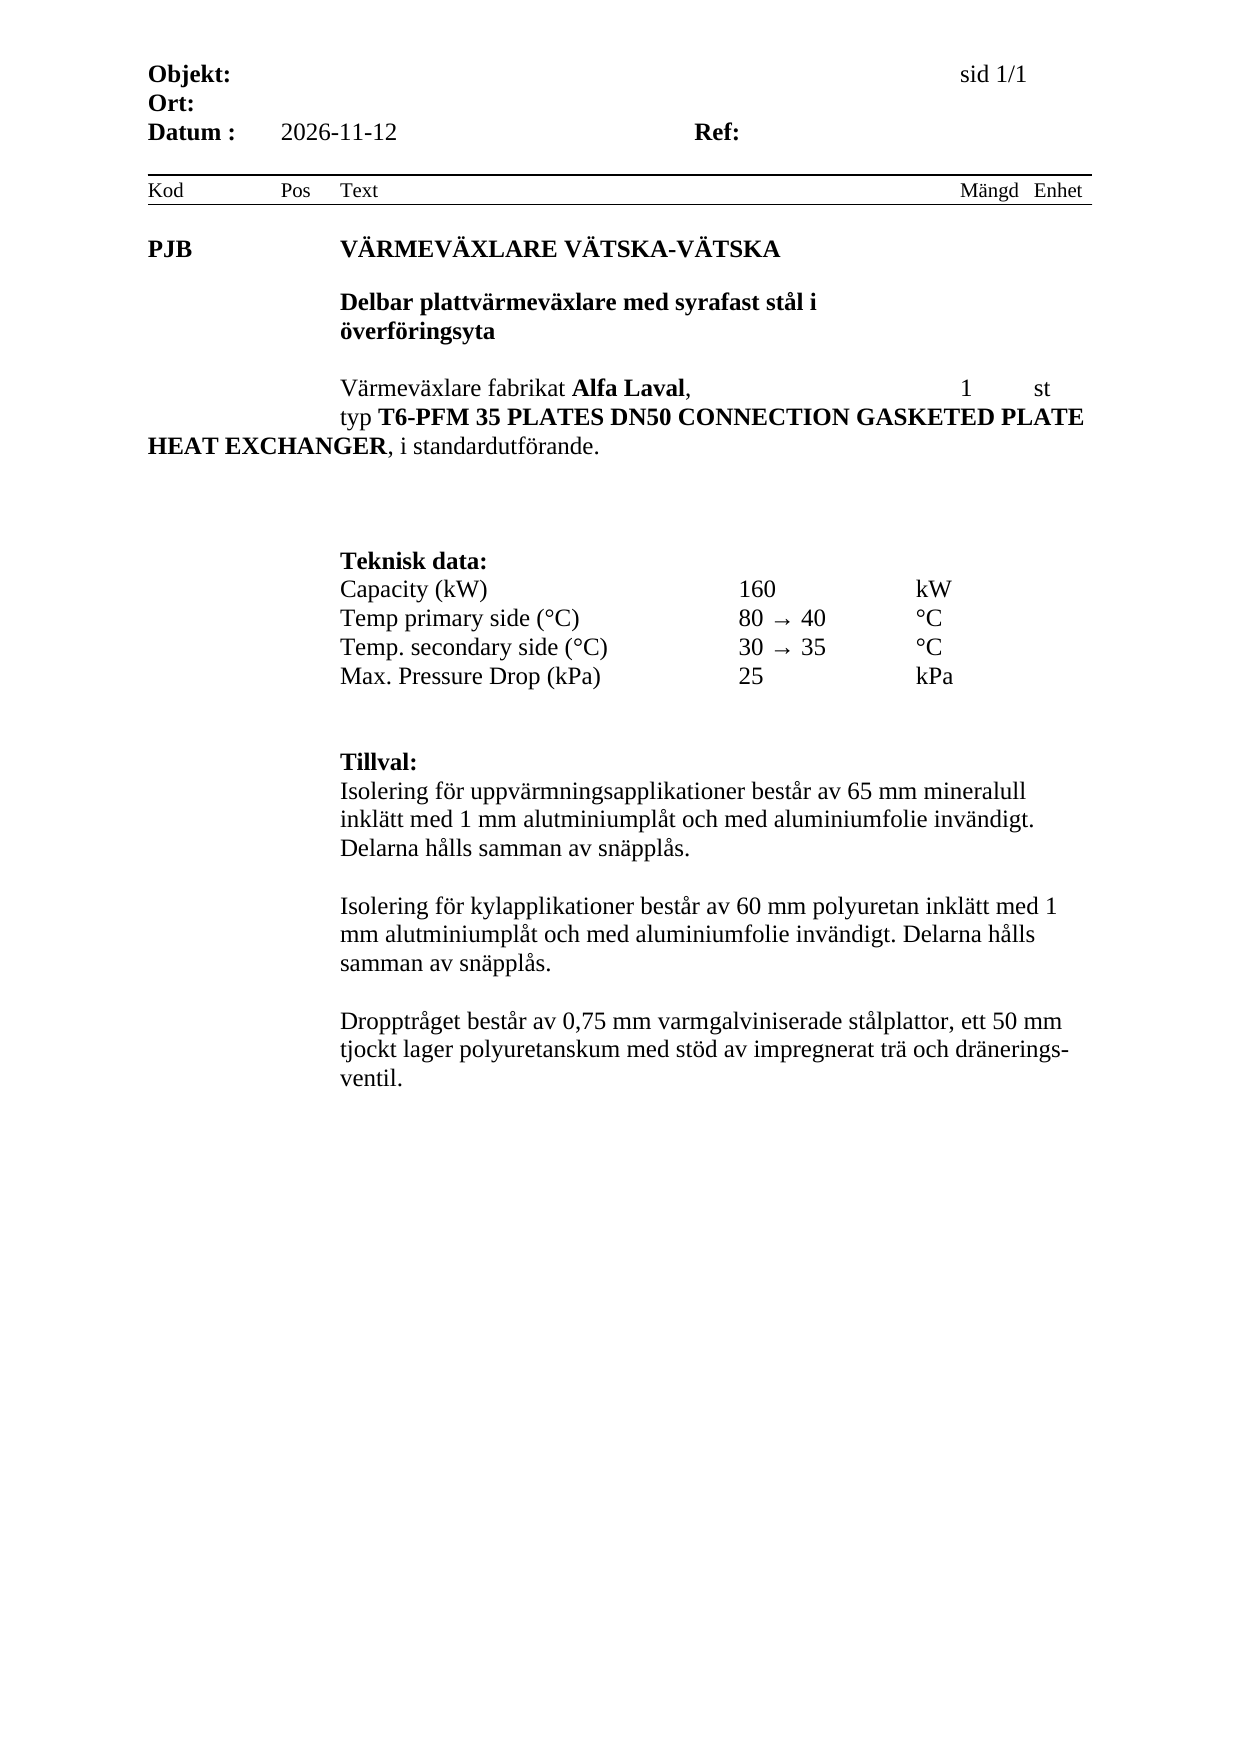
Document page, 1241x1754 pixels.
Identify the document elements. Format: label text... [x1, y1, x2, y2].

text Kod Pos Text Mängd Enhet [148, 176, 1092, 204]
text Objekt: sid 1/1 [148, 59, 1092, 88]
text Temp primary side (°C) 80 → 40 °C [340, 603, 1092, 632]
text Temp. secondary side (°C) 30 → 35 °C [340, 632, 1092, 661]
text Värmeväxlare fabrikat Alfa Laval, 1 st [148, 373, 1092, 402]
text Teknisk data: [340, 546, 1092, 574]
text Datum : 2025-04-03 Ref: [148, 117, 1092, 145]
text PJB VÄRMEVÄXLARE VÄTSKA-VÄTSKA [148, 234, 1092, 263]
text Max. Pressure Drop (kPa) 25 kPa [340, 661, 1092, 689]
text Delbar plattvärmeväxlare med syrafast stål i överföringsyta [340, 287, 886, 344]
text Tillval: [340, 747, 1092, 776]
text Ort: [148, 88, 1092, 117]
text Capacity (kW) 160 kW [340, 574, 1092, 603]
text Dropptråget består av 0,75 mm varmgalviniserade stålplattor, ett 50 mm tjockt lager polyuretanskum med stöd av impregnerat trä och dränerings-ventil. [340, 1006, 1092, 1092]
text Isolering för uppvärmningsapplikationer består av 65 mm mineralull inklätt med 1 mm alutminiumplåt och med aluminiumfolie invändigt. Delarna hålls samman av snäpplås. [340, 776, 1092, 862]
text typ T6-PFM 35 PLATES DN50 CONNECTION GASKETED PLATE HEAT EXCHANGER, i standardutförande. [148, 402, 1092, 459]
text Isolering för kylapplikationer består av 60 mm polyuretan inklätt med 1 mm alutminiumplåt och med aluminiumfolie invändigt. Delarna hålls samman av snäpplås. [340, 891, 1092, 977]
